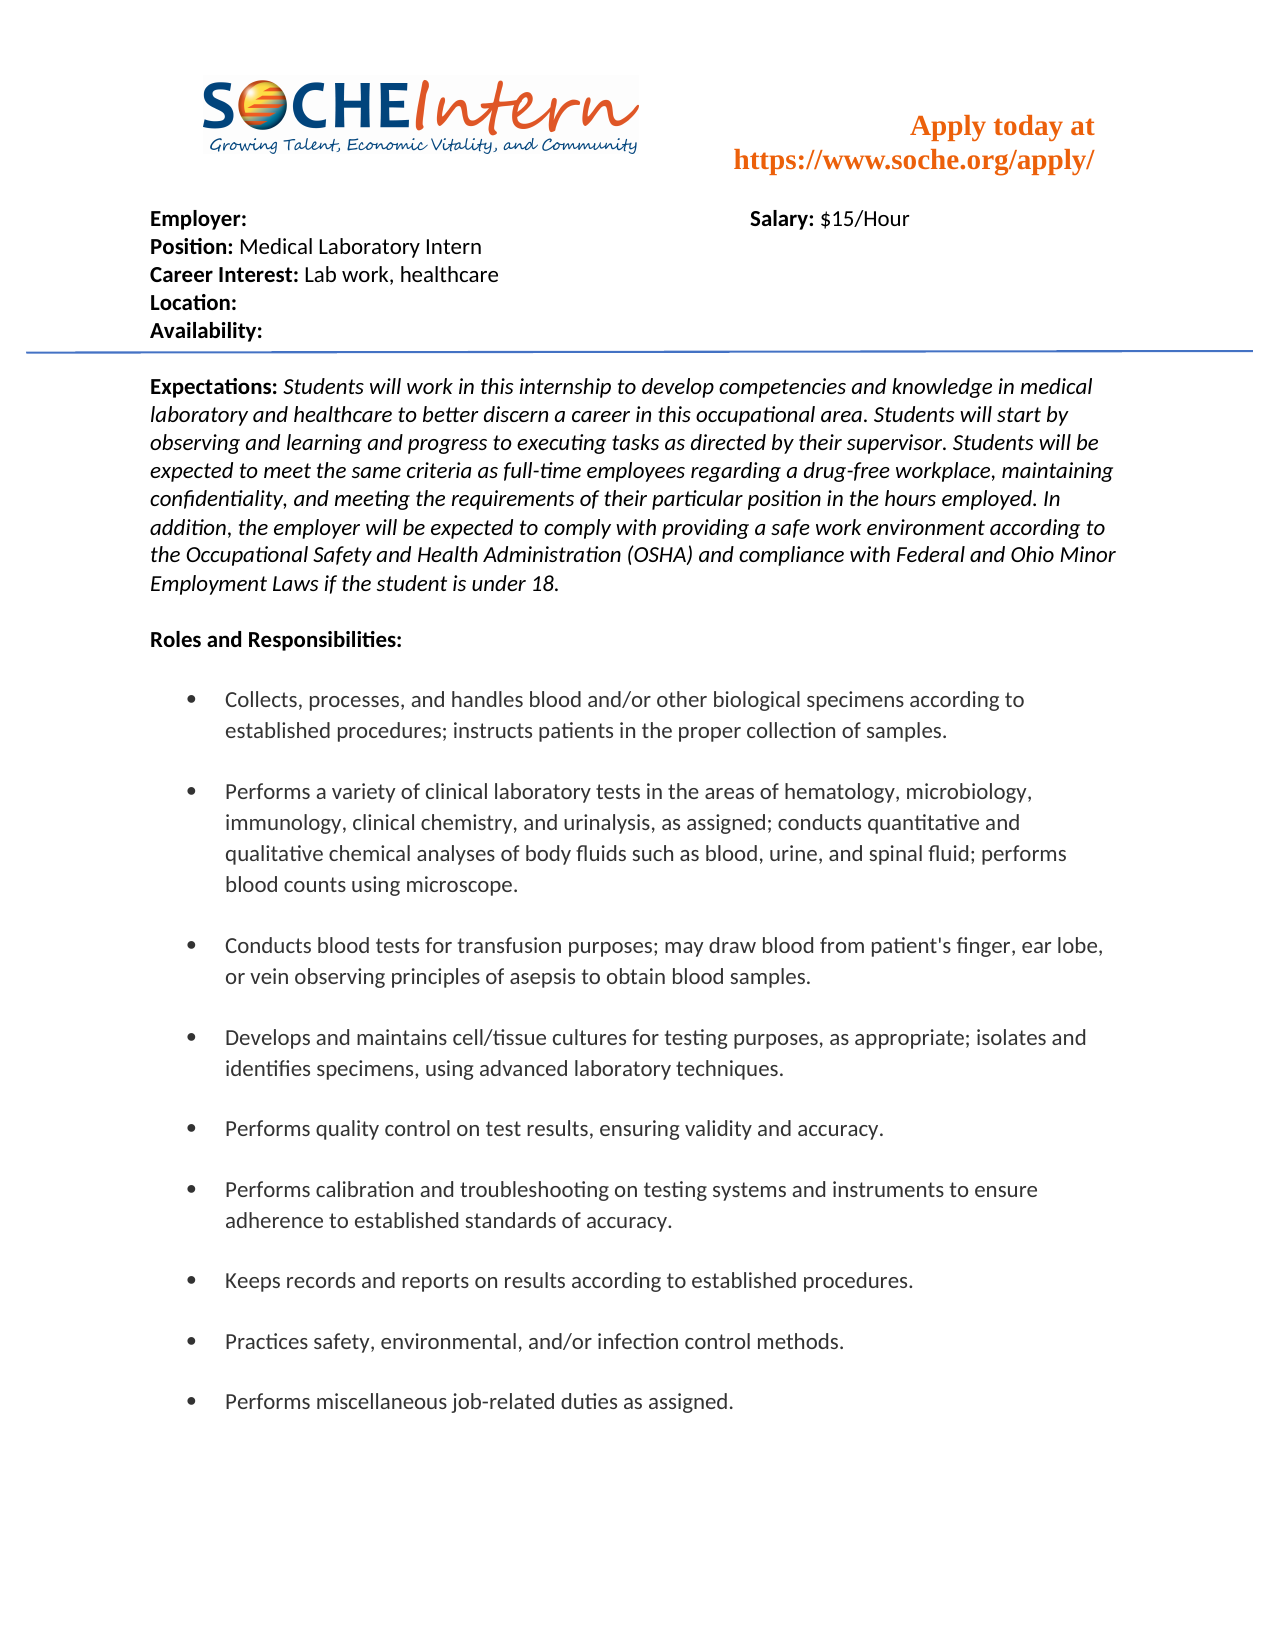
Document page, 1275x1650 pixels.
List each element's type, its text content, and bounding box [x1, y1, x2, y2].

text Roles and Responsibilities: [150, 625, 1125, 653]
text Availability: [150, 316, 1125, 344]
list Develops and maintains cell/tissue cultures for testing purposes, as appropriate; isolates and identifies specimens, using advanced laboratory techniques. [187, 1019, 1125, 1082]
text Position: Medical Laboratory Intern [150, 232, 1125, 260]
list Performs calibration and troubleshooting on testing systems and instruments to ensure adherence to established standards of accuracy. [187, 1171, 1125, 1234]
list Keeps records and reports on results according to established procedures. [187, 1263, 1125, 1294]
text Location: [150, 288, 1125, 316]
list Conducts blood tests for transfusion purposes; may draw blood from patient's finger, ear lobe, or vein observing principles of asepsis to obtain blood samples. [187, 928, 1125, 990]
list Performs a variety of clinical laboratory tests in the areas of hematology, microbiology, immunology, clinical chemistry, and urinalysis, as assigned; conducts quantitative and qualitative chemical analyses of body fluids such as blood, urine, and spinal fluid; performs blood counts using microscope. [187, 773, 1125, 898]
list Practices safety, environmental, and/or infection control methods. [187, 1323, 1125, 1355]
text Expectations: Students will work in this internship to develop competencies and knowledge in medical laboratory and healthcare to better discern a career in this occupational area. Students will start by observing and learning and progress to executing tasks as directed by their supervisor. Students will be expected to meet the same criteria as full-time employees regarding a drug-free workplace, maintaining confidentiality, and meeting the requirements of their particular position in the hours employed. In addition, the employer will be expected to comply with providing a safe work environment according to the Occupational Safety and Health Administration (OSHA) and compliance with Federal and Ohio Minor Employment Laws if the student is under 18. [150, 372, 1125, 597]
list Collects, processes, and handles blood and/or other biological specimens according to established procedures; instructs patients in the proper collection of samples. [187, 682, 1125, 744]
list Performs quality control on test results, ensuring validity and accuracy. [187, 1111, 1125, 1142]
text Career Interest: Lab work, healthcare [150, 260, 1125, 288]
picture [203, 75, 639, 154]
list Performs miscellaneous job-related duties as assigned. [187, 1384, 1125, 1415]
text Employer: Salary: $15/Hour [150, 204, 1125, 232]
